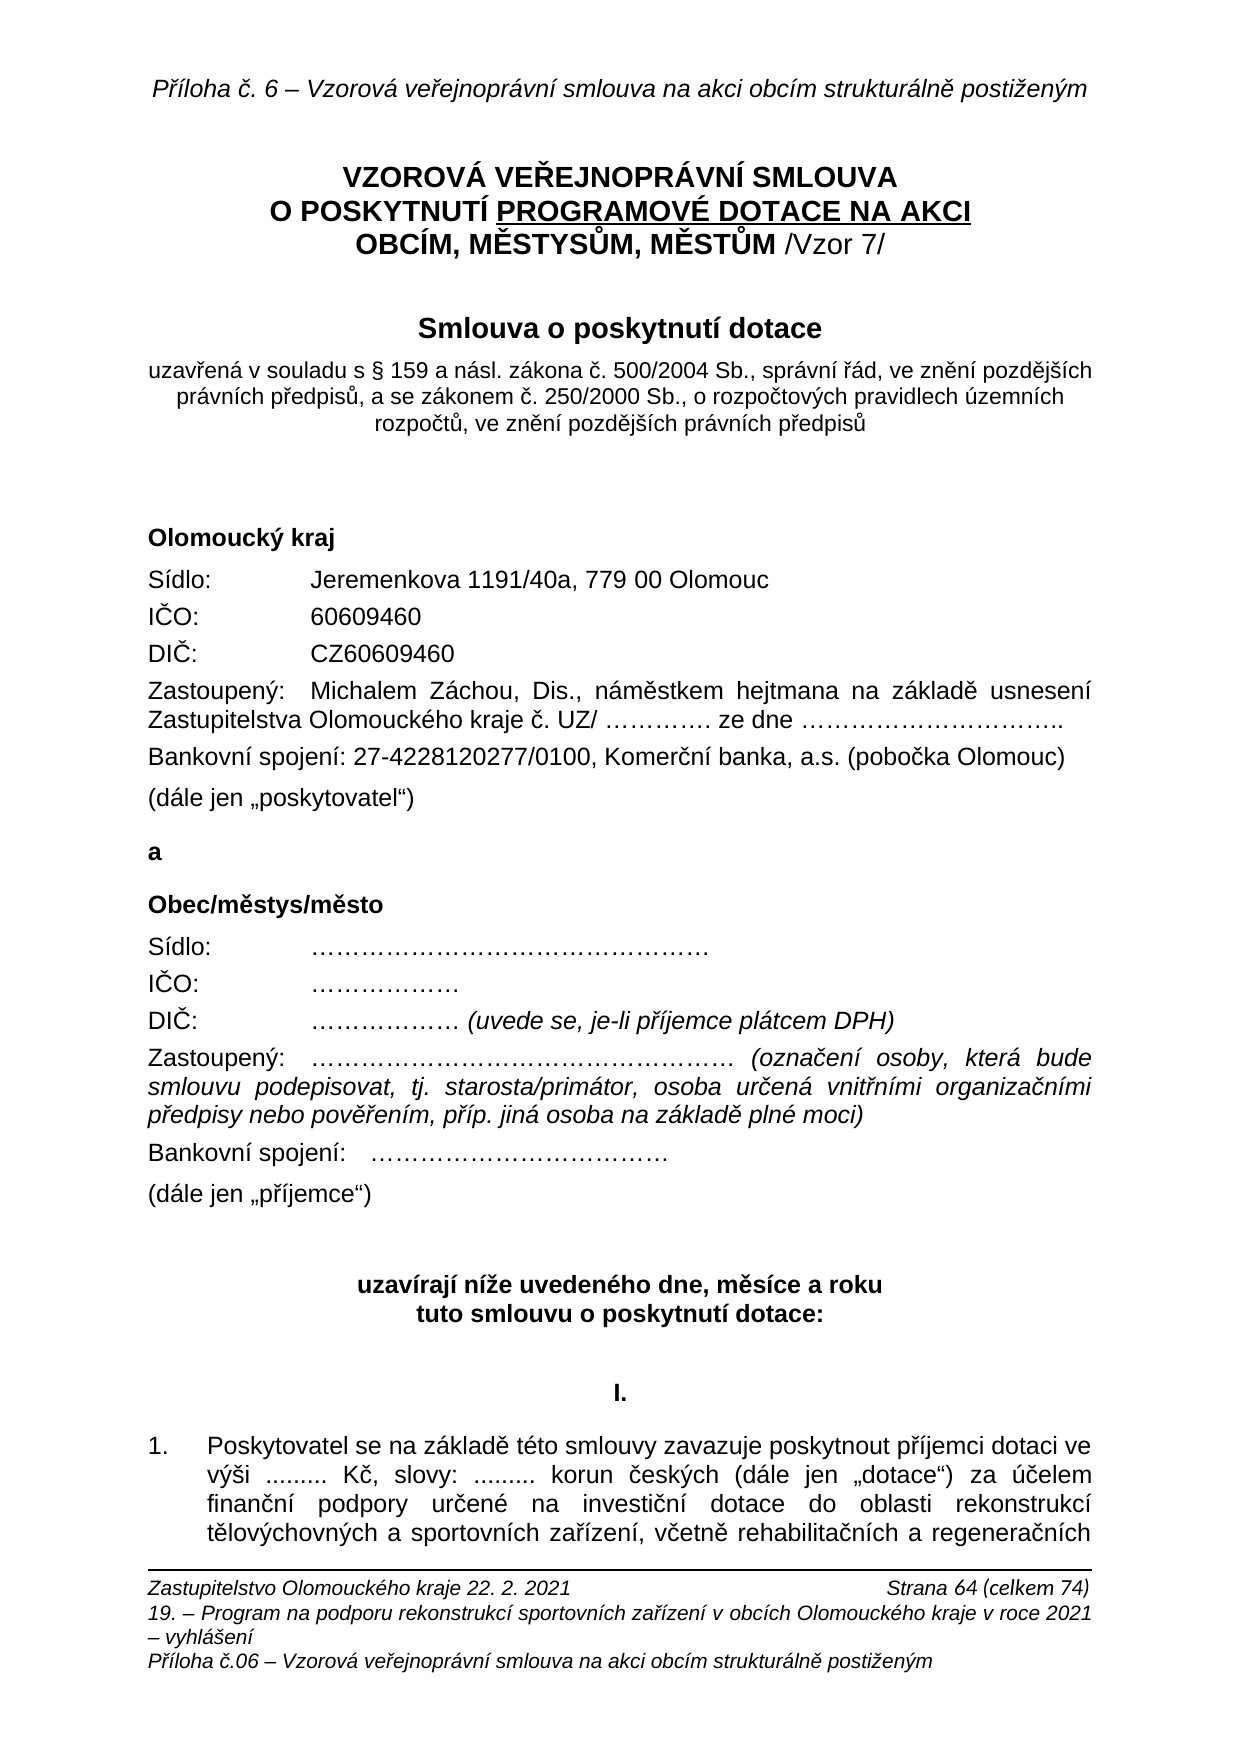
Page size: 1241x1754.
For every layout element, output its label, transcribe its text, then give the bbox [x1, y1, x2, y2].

text Smlouva o poskytnutí dotace [148, 311, 1092, 344]
text Sídlo: Jeremenkova 1191/40a, 779 00 Olomouc [148, 565, 1092, 593]
text Bankovní spojení: ……………………………… [148, 1138, 1092, 1166]
text Zastoupený: …………………………………………… (označení osoby, která bude smlouvu podepisovat, tj. starosta/primátor, osoba určená vnitřními organizačními předpisy nebo pověřením, příp. jiná osoba na základě plné moci) [148, 1043, 1092, 1129]
text Zastoupený: Michalem Záchou, Dis., náměstkem hejtmana na základě usnesení Zastupitelstva Olomouckého kraje č. UZ/ …………. ze dne ………………………….. [148, 676, 1092, 733]
text uzavírají níže uvedeného dne, měsíce a roku tuto smlouvu o poskytnutí dotace: [148, 1270, 1092, 1328]
text vzorová veřejnoprávní smlouva o poskytnutí programové dotace na akci obcím, městysům, městům /Vzor 7/ [148, 160, 1092, 261]
text (dále jen „poskytovatel“) [148, 783, 1092, 812]
text IČO: 60609460 [148, 602, 1092, 631]
text DIČ: CZ60609460 [148, 639, 1092, 668]
text DIČ: ……………… (uvede se, je-li příjemce plátcem DPH) [148, 1006, 1092, 1035]
text Obec/městys/město [148, 891, 1092, 919]
text a [148, 837, 1092, 866]
text Bankovní spojení: 27-4228120277/0100, Komerční banka, a.s. (pobočka Olomouc) [148, 742, 1092, 771]
text Sídlo: ………………………………………… [148, 932, 1092, 961]
text Olomoucký kraj [148, 523, 1092, 552]
text (dále jen „příjemce“) [148, 1179, 1092, 1208]
text uzavřená v souladu s § 159 a násl. zákona č. 500/2004 Sb., správní řád, ve znění pozdějších právních předpisů, a se zákonem č. 250/2000 Sb., o rozpočtových pravidlech územních rozpočtů, ve znění pozdějších právních předpisů [148, 357, 1092, 436]
text I. [148, 1378, 1092, 1406]
text IČO: ……………… [148, 969, 1092, 998]
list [148, 1431, 1092, 1546]
